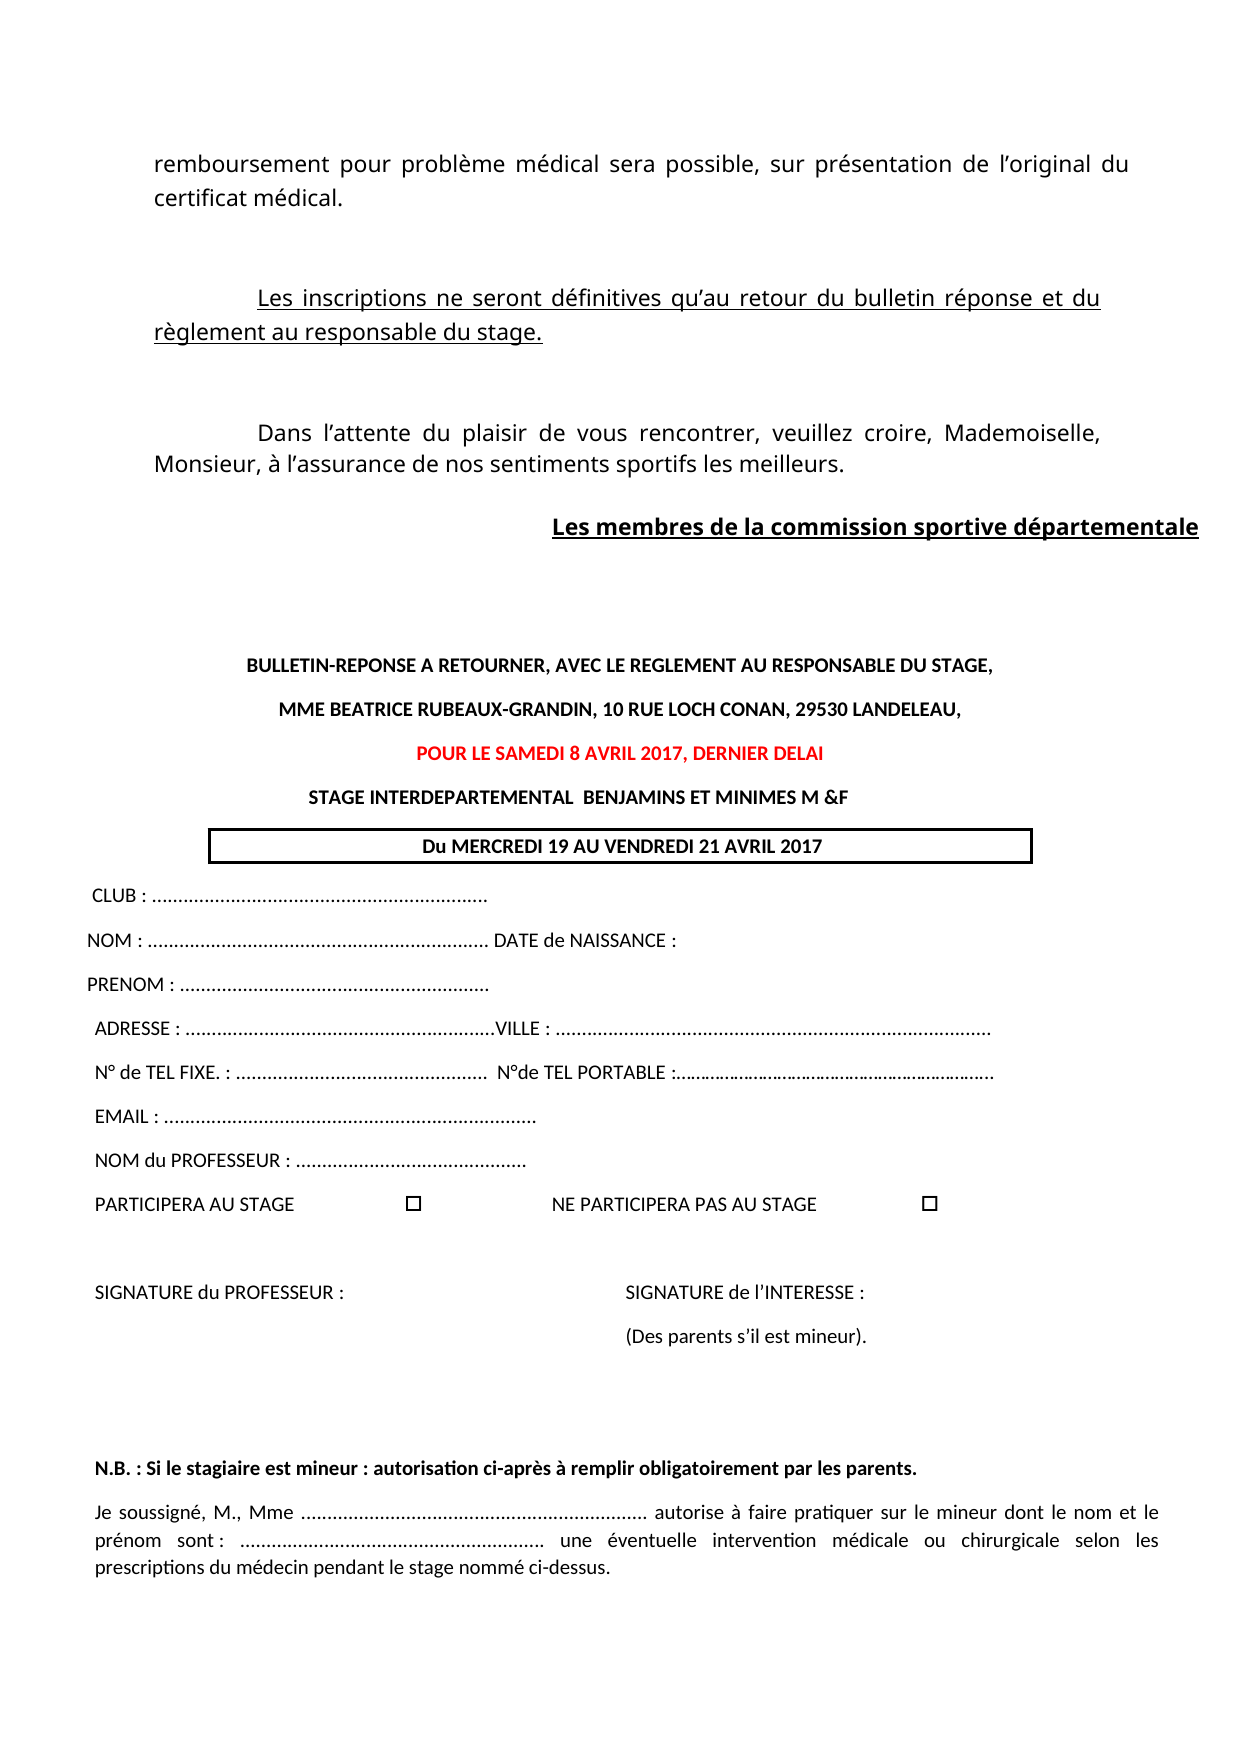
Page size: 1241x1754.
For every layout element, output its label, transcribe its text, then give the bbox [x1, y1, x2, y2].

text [153, 148, 1131, 213]
text ADRESSE : ...........................................................VILLE : ................................................................................... [94, 1015, 1240, 1040]
text N° de TEL FIXE. : ................................................ N°de TEL PORTABLE :………………………………………………………... [94, 1059, 1240, 1084]
text Du MERCREDI 19 AU VENDREDI 21 AVRIL 2017 [211, 831, 1030, 861]
text NOM du PROFESSEUR : ............................................ [94, 1147, 1240, 1172]
text SIGNATURE du PROFESSEUR : SIGNATURE de l’INTERESSE : [94, 1279, 1240, 1305]
text STAGE INTERDEPARTEMENTAL BENJAMINS ET MINIMES M &F [35, 784, 1240, 809]
text (Des parents s’il est mineur). [0, 1323, 1240, 1349]
text EMAIL : ....................................................................... [94, 1103, 1240, 1128]
text BULLETIN-REPONSE A RETOURNER, AVEC LE REGLEMENT AU RESPONSABLE DU STAGE, [0, 652, 1240, 677]
text POUR LE SAMEDI 8 AVRIL 2017, DERNIER DELAI [0, 740, 1240, 766]
text PRENOM : ........................................................... [35, 971, 1240, 996]
text MME BEATRICE RUBEAUX-GRANDIN, 10 RUE LOCH CONAN, 29530 LANDELEAU, [0, 696, 1240, 721]
text Les membres de la commission sportive départementale [0, 511, 1240, 542]
text N.B. : Si le stagiaire est mineur : autorisation ci-après à remplir obligatoirement par les parents. [94, 1456, 1161, 1481]
text Les inscriptions ne seront définitives qu’au retour du bulletin réponse et du règlement au responsable du stage. [153, 282, 1101, 347]
text Dans l’attente du plaisir de vous rencontrer, veuillez croire, Mademoiselle, Monsieur, à l’assurance de nos sentiments sportifs les meilleurs. [153, 417, 1101, 479]
text PARTICIPERA AU STAGE NE PARTICIPERA PAS AU STAGE [94, 1191, 1240, 1217]
text NOM : ................................................................. DATE de NAISSANCE : [35, 927, 1240, 952]
text Je soussigné, M., Mme .................................................................. autorise à faire pratiquer sur le mineur dont le nom et le prénom sont : .......................................................... une éventuelle intervention médicale ou chirurgicale selon les prescriptions du médecin pendant le stage nommé ci-dessus. [94, 1499, 1161, 1580]
text CLUB : ................................................................ [35, 883, 1240, 908]
